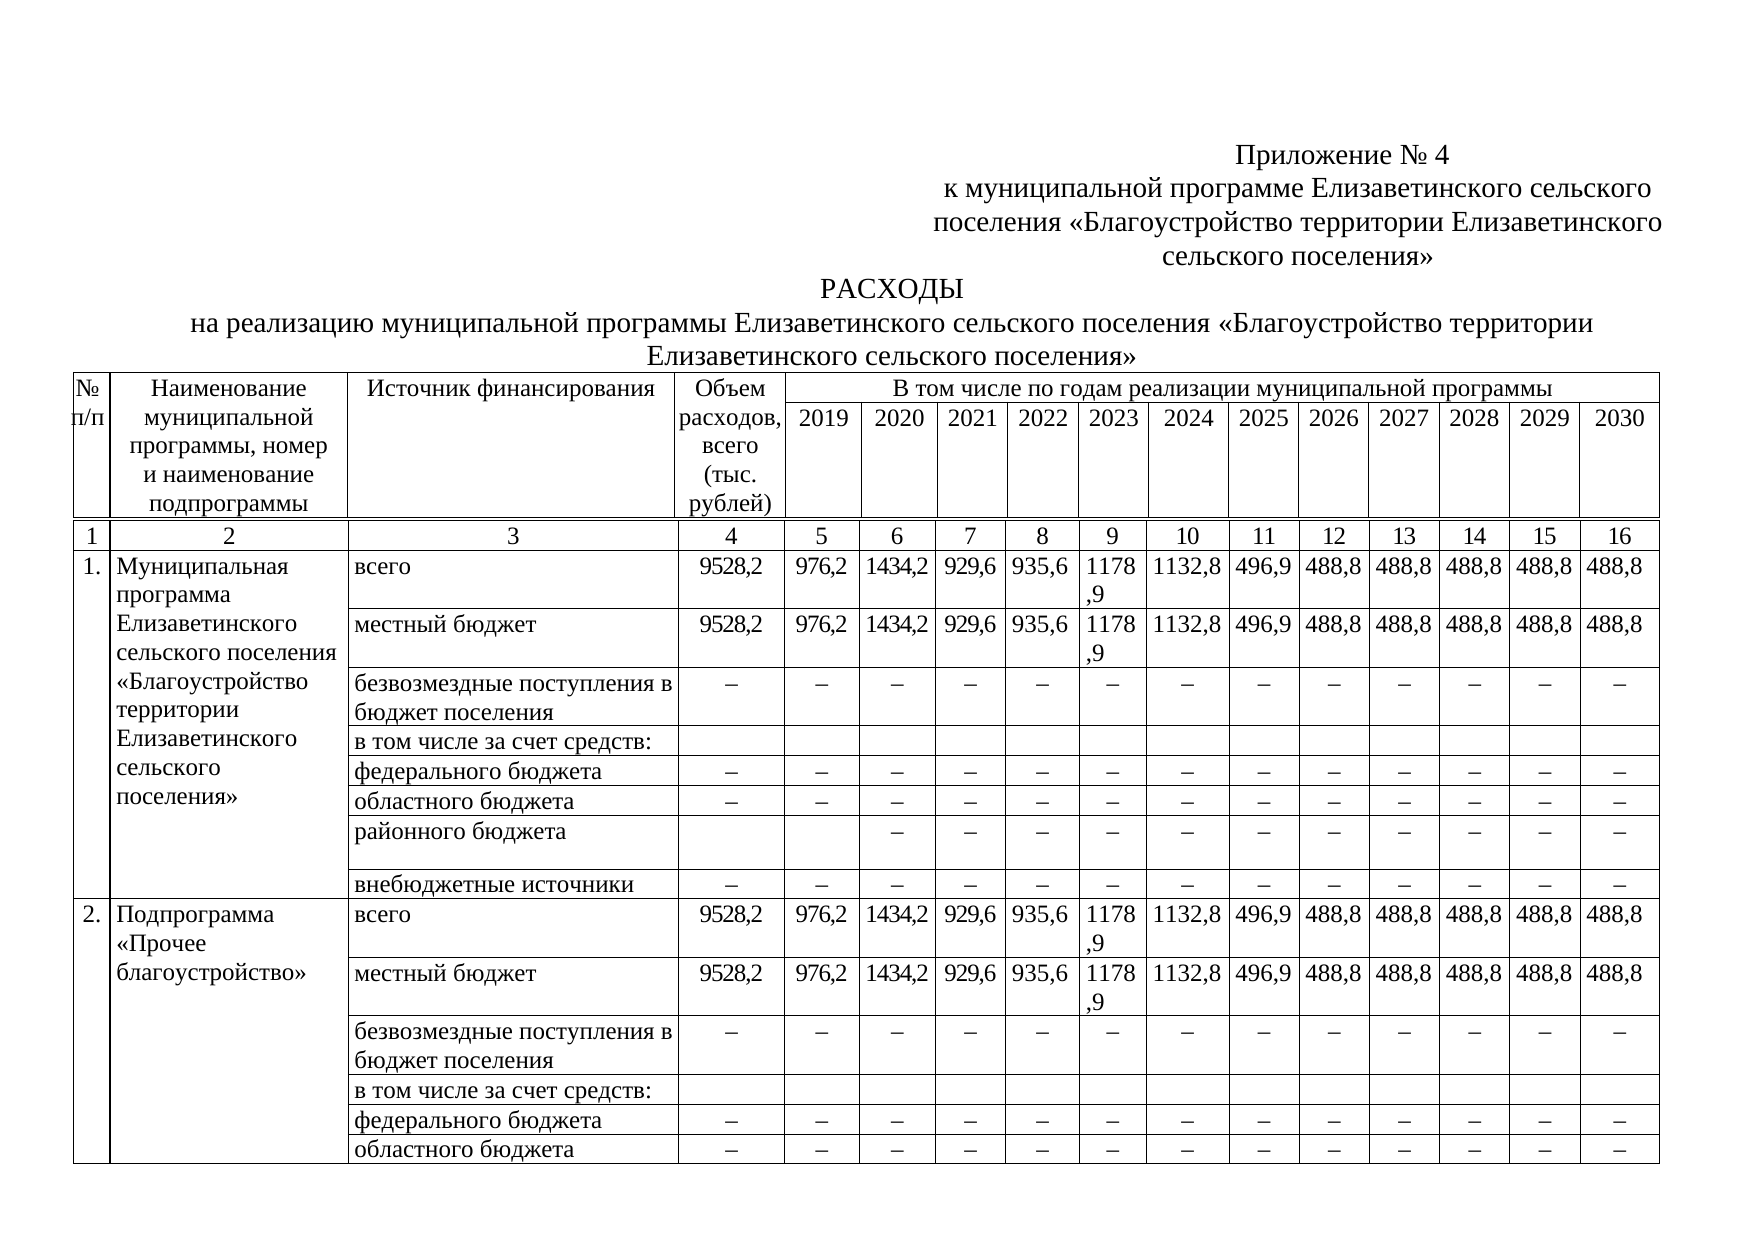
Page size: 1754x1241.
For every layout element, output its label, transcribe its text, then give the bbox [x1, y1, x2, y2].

table_cell – [1147, 1105, 1229, 1133]
table_cell – [1006, 1016, 1079, 1074]
table_cell областного бюджета [349, 786, 678, 815]
table_cell – [1147, 786, 1229, 815]
table_cell – [936, 786, 1005, 815]
table_cell 9528,2 [679, 609, 784, 667]
table_cell 2028 [1440, 403, 1509, 517]
table_cell – [1080, 756, 1146, 785]
table_cell – [1080, 816, 1146, 868]
table_header Наименование муниципальной программы, номер и наименование подпрограммы [111, 373, 347, 517]
table_cell районного бюджета [349, 816, 678, 868]
table_cell [1230, 1075, 1299, 1104]
table_cell 2025 [1229, 403, 1298, 517]
table_cell 929,6 [936, 609, 1005, 667]
table_cell Муниципальная программа Елизаветинского сельского поселения «Благоустройство территории Елизаветинского сельского поселения» [111, 551, 348, 898]
table_header 15 [1510, 521, 1580, 550]
table_cell – [1581, 870, 1659, 898]
table_cell – [1147, 870, 1229, 898]
table_cell 1132,8 [1147, 899, 1229, 957]
table_cell – [1510, 786, 1580, 815]
table_cell – [1510, 1135, 1580, 1163]
table_header 10 [1147, 521, 1229, 550]
table_cell [1147, 1075, 1229, 1104]
table_cell 929,6 [936, 899, 1005, 957]
table_cell – [936, 870, 1005, 898]
table_cell [679, 726, 784, 755]
table_cell – [785, 786, 859, 815]
text Приложение № 4 [1019, 137, 1665, 171]
table_header Объем расходов, всего (тыс. рублей) [675, 373, 785, 517]
table_cell – [1510, 816, 1580, 868]
table_cell [860, 726, 935, 755]
table_cell 488,8 [1370, 899, 1439, 957]
table_cell – [785, 1135, 859, 1163]
table_cell [936, 1075, 1005, 1104]
table_cell – [1006, 668, 1079, 725]
table_cell 929,6 [936, 551, 1005, 608]
table_cell – [1300, 1135, 1369, 1163]
table_cell – [860, 1016, 935, 1074]
table_cell 1434,2 [860, 551, 935, 608]
table_cell – [1370, 1105, 1439, 1133]
table_cell – [1370, 816, 1439, 868]
table_cell [1510, 726, 1580, 755]
table_cell – [679, 786, 784, 815]
table_cell – [1006, 1105, 1079, 1133]
table_cell 1132,8 [1147, 551, 1229, 608]
table_cell 1178,9 [1080, 609, 1146, 667]
table_cell – [1440, 786, 1509, 815]
table_cell [1440, 726, 1509, 755]
table_cell – [1080, 786, 1146, 815]
table_cell 1. [74, 551, 109, 898]
table_cell 488,8 [1581, 899, 1659, 957]
table_header 3 [349, 521, 678, 550]
table_header 16 [1581, 521, 1659, 550]
table_cell – [1080, 668, 1146, 725]
table_cell – [1230, 816, 1299, 868]
table_cell – [1230, 786, 1299, 815]
table_cell – [1581, 786, 1659, 815]
table_cell 488,8 [1510, 899, 1580, 957]
table_cell – [1230, 1105, 1299, 1133]
table_cell – [785, 1105, 859, 1133]
table_header 4 [679, 521, 784, 550]
table_cell – [1006, 786, 1079, 815]
table_cell 488,8 [1370, 958, 1439, 1015]
table_cell – [1300, 786, 1369, 815]
table_header 2 [111, 521, 348, 550]
table_header 5 [785, 521, 859, 550]
table_cell 496,9 [1230, 958, 1299, 1015]
table_cell 488,8 [1370, 551, 1439, 608]
table_cell – [860, 668, 935, 725]
table_header 7 [936, 521, 1005, 550]
table_cell – [1300, 1105, 1369, 1133]
table_cell местный бюджет [349, 609, 678, 667]
table_cell – [1300, 816, 1369, 868]
table_cell в том числе за счет средств: [349, 726, 678, 755]
text на реализацию муниципальной программы Елизаветинского сельского поселения «Благоустройство территории Елизаветинского сельского поселения» [118, 305, 1665, 372]
table_cell 488,8 [1300, 609, 1369, 667]
table_cell – [1147, 756, 1229, 785]
table_cell [1230, 726, 1299, 755]
table_cell 488,8 [1510, 958, 1580, 1015]
table_cell – [1080, 1135, 1146, 1163]
table_cell [1510, 1075, 1580, 1104]
table_cell – [1581, 756, 1659, 785]
table_cell – [785, 668, 859, 725]
table_cell – [1510, 1105, 1580, 1133]
table_cell [1080, 1075, 1146, 1104]
table_cell [1581, 726, 1659, 755]
table_cell – [785, 1016, 859, 1074]
table_cell – [1300, 1016, 1369, 1074]
table_cell – [1080, 1105, 1146, 1133]
table_cell – [1370, 786, 1439, 815]
table_cell [860, 1075, 935, 1104]
table_cell федерального бюджета [349, 756, 678, 785]
table_cell – [1440, 870, 1509, 898]
table_cell 1178,9 [1080, 899, 1146, 957]
table_cell – [1006, 816, 1079, 868]
table_cell [679, 816, 784, 868]
table_header 11 [1230, 521, 1299, 550]
table_cell – [1370, 668, 1439, 725]
table_cell 1132,8 [1147, 958, 1229, 1015]
table_cell 9528,2 [679, 899, 784, 957]
table_cell 1434,2 [860, 899, 935, 957]
table_cell – [1581, 1016, 1659, 1074]
table_cell – [1230, 1135, 1299, 1163]
table_cell – [1581, 816, 1659, 868]
table_cell 1132,8 [1147, 609, 1229, 667]
table_cell 488,8 [1510, 609, 1580, 667]
table_cell – [785, 870, 859, 898]
text к муниципальной программе Елизаветинского сельского поселения «Благоустройство территории Елизаветинского сельского поселения» [930, 171, 1665, 271]
table_cell – [1440, 668, 1509, 725]
table_cell [1006, 726, 1079, 755]
table_header 9 [1080, 521, 1146, 550]
table_cell – [1230, 668, 1299, 725]
table_cell [785, 1075, 859, 1104]
table_cell – [1080, 1016, 1146, 1074]
table_cell – [936, 1135, 1005, 1163]
table_cell Подпрограмма «Прочее благоустройство» [111, 899, 348, 1163]
table_cell – [1300, 870, 1369, 898]
table_cell [1581, 1075, 1659, 1104]
table_cell – [1147, 1016, 1229, 1074]
table_cell 2026 [1299, 403, 1368, 517]
table_header 8 [1006, 521, 1079, 550]
table_cell 488,8 [1581, 609, 1659, 667]
table_cell 488,8 [1440, 609, 1509, 667]
table_cell – [1147, 816, 1229, 868]
table_cell 488,8 [1440, 899, 1509, 957]
table_cell 2030 [1580, 403, 1659, 517]
table_cell [936, 726, 1005, 755]
table_cell – [1147, 1135, 1229, 1163]
table_cell 488,8 [1581, 958, 1659, 1015]
table_cell – [860, 870, 935, 898]
table_cell – [1230, 756, 1299, 785]
table_cell – [1370, 1016, 1439, 1074]
table_header № п/п [74, 373, 109, 517]
table_cell – [1230, 870, 1299, 898]
table_cell 2023 [1079, 403, 1148, 517]
table_cell – [1440, 1135, 1509, 1163]
table_cell 1178,9 [1080, 958, 1146, 1015]
table_cell – [1080, 870, 1146, 898]
table_cell 2022 [1008, 403, 1078, 517]
table_cell – [1510, 870, 1580, 898]
table_cell – [679, 1135, 784, 1163]
table_cell 488,8 [1300, 958, 1369, 1015]
table_cell 496,9 [1230, 551, 1299, 608]
table_cell 2020 [862, 403, 937, 517]
table_cell – [1230, 1016, 1299, 1074]
table_cell – [936, 1016, 1005, 1074]
table_cell 496,9 [1230, 609, 1299, 667]
table_cell безвозмездные поступления в бюджет поселения [349, 1016, 678, 1074]
table_cell [785, 816, 859, 868]
table_cell – [1440, 816, 1509, 868]
table_cell – [936, 668, 1005, 725]
table_cell 935,6 [1006, 899, 1079, 957]
table_cell – [679, 1016, 784, 1074]
table_cell безвозмездные поступления в бюджет поселения [349, 668, 678, 725]
table_header 6 [860, 521, 935, 550]
table_cell 2. [74, 899, 109, 1163]
table_cell 1178,9 [1080, 551, 1146, 608]
table_cell 1434,2 [860, 958, 935, 1015]
table_cell – [1440, 1105, 1509, 1133]
table_cell – [1581, 1135, 1659, 1163]
table_cell 2021 [938, 403, 1007, 517]
table_header 12 [1300, 521, 1369, 550]
table_cell – [679, 1105, 784, 1133]
table_cell внебюджетные источники [349, 870, 678, 898]
table_cell 976,2 [785, 551, 859, 608]
table_cell – [679, 756, 784, 785]
table_cell 9528,2 [679, 551, 784, 608]
table_cell [1080, 726, 1146, 755]
table_cell – [1370, 1135, 1439, 1163]
table_cell – [860, 816, 935, 868]
table_cell 929,6 [936, 958, 1005, 1015]
table_cell – [860, 1135, 935, 1163]
table_cell – [936, 816, 1005, 868]
table_cell [679, 1075, 784, 1104]
table_cell 1434,2 [860, 609, 935, 667]
table_cell 2027 [1369, 403, 1439, 517]
table_cell – [860, 786, 935, 815]
table_cell всего [349, 551, 678, 608]
table_cell всего [349, 899, 678, 957]
table_cell [1006, 1075, 1079, 1104]
table_cell 488,8 [1510, 551, 1580, 608]
table_cell 488,8 [1300, 551, 1369, 608]
table_header Источник финансирования [348, 373, 674, 517]
table_cell – [1147, 668, 1229, 725]
table_header 1 [74, 521, 109, 550]
table_cell областного бюджета [349, 1135, 678, 1163]
table_cell 488,8 [1440, 551, 1509, 608]
table_cell – [860, 756, 935, 785]
table_cell – [679, 870, 784, 898]
table_cell – [1370, 870, 1439, 898]
table_cell – [1006, 1135, 1079, 1163]
table_cell 9528,2 [679, 958, 784, 1015]
table_cell [1370, 726, 1439, 755]
table_cell – [1006, 870, 1079, 898]
table_cell [1370, 1075, 1439, 1104]
table_cell 488,8 [1440, 958, 1509, 1015]
table_cell – [1006, 756, 1079, 785]
table_header 14 [1440, 521, 1509, 550]
table_cell – [1440, 1016, 1509, 1074]
table_cell 2019 [786, 403, 861, 517]
table_cell – [1581, 1105, 1659, 1133]
table_cell – [1581, 668, 1659, 725]
table_cell 976,2 [785, 958, 859, 1015]
table_cell федерального бюджета [349, 1105, 678, 1133]
table_cell 976,2 [785, 899, 859, 957]
table_cell 496,9 [1230, 899, 1299, 957]
table_cell – [679, 668, 784, 725]
table_cell – [1510, 1016, 1580, 1074]
table_cell 935,6 [1006, 958, 1079, 1015]
table_header В том числе по годам реализации муниципальной программы [786, 373, 1659, 402]
table_cell – [1510, 756, 1580, 785]
text РАСХОДЫ [118, 271, 1665, 305]
table_cell 976,2 [785, 609, 859, 667]
table_cell – [936, 756, 1005, 785]
table_cell 2029 [1510, 403, 1579, 517]
table_cell – [785, 756, 859, 785]
table_cell 935,6 [1006, 551, 1079, 608]
table_cell 488,8 [1581, 551, 1659, 608]
table_cell в том числе за счет средств: [349, 1075, 678, 1104]
table_cell – [936, 1105, 1005, 1133]
table_cell [1300, 726, 1369, 755]
table_cell – [1370, 756, 1439, 785]
table_cell – [1300, 756, 1369, 785]
table_cell [785, 726, 859, 755]
table_cell [1300, 1075, 1369, 1104]
table_cell – [860, 1105, 935, 1133]
table_cell [1440, 1075, 1509, 1104]
table_cell – [1440, 756, 1509, 785]
table_cell 488,8 [1370, 609, 1439, 667]
table_cell 488,8 [1300, 899, 1369, 957]
table_cell 935,6 [1006, 609, 1079, 667]
table_cell – [1300, 668, 1369, 725]
table_cell 2024 [1149, 403, 1228, 517]
table_cell [1147, 726, 1229, 755]
table_header 13 [1370, 521, 1439, 550]
table_cell – [1510, 668, 1580, 725]
table_cell местный бюджет [349, 958, 678, 1015]
